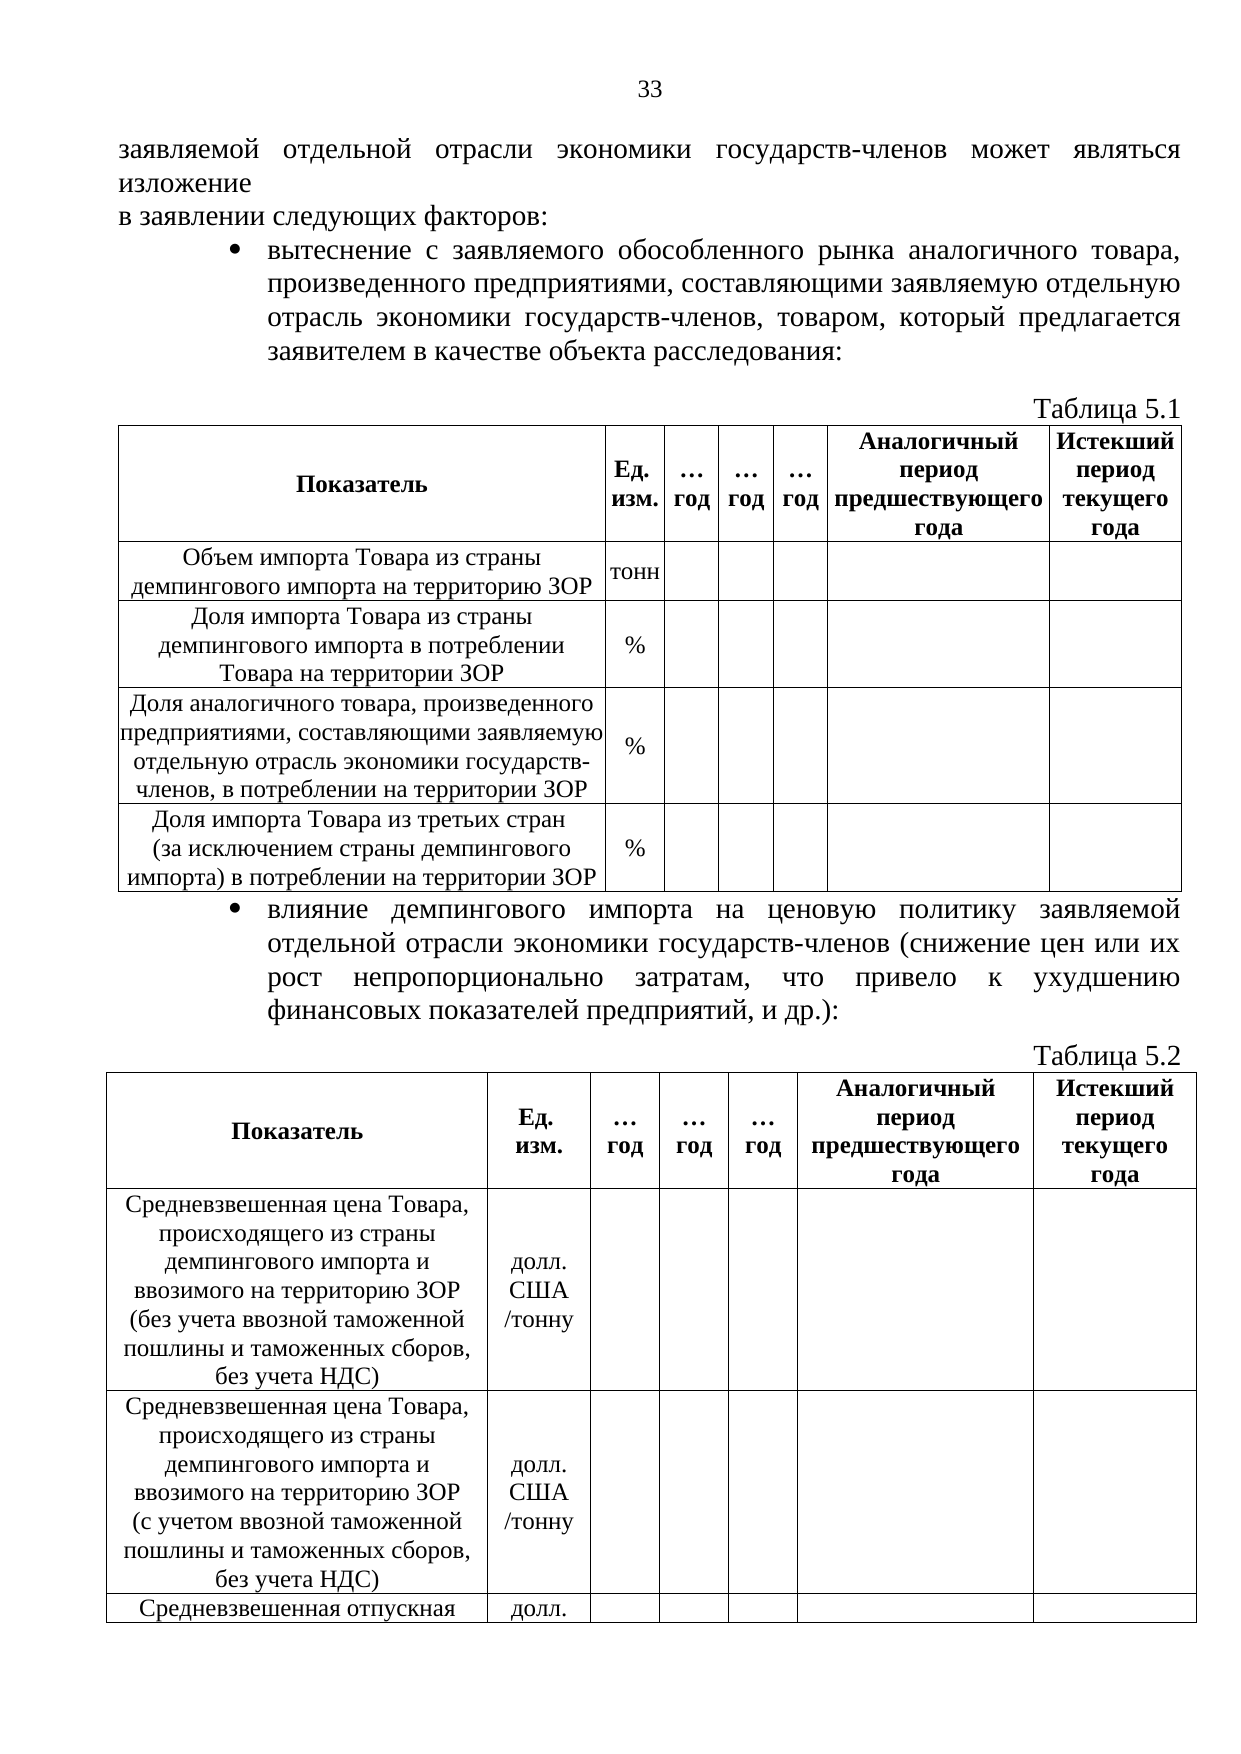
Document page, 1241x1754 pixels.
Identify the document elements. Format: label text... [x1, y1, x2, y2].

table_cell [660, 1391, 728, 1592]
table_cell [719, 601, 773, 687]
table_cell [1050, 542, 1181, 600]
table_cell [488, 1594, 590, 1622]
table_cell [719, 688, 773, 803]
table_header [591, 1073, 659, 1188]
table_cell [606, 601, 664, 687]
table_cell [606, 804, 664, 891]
list влияние демпингового импорта на ценовую политику заявляемой отдельной отрасли экономики государств-членов (снижение цен или их рост непропорционально затратам, что привело к ухудшению финансовых показателей предприятий, и др.): [230, 892, 1181, 1026]
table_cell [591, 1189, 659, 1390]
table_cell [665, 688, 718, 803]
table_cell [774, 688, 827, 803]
list вытеснение с заявляемого обособленного рынка аналогичного товара, произведенного предприятиями, составляющими заявляемую отдельную отрасль экономики государств-членов, товаром, который предлагается заявителем в качестве объекта расследования: [230, 232, 1181, 366]
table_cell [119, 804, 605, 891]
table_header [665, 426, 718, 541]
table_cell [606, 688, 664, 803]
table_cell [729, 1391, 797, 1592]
text Таблица 5.2 [118, 1038, 1181, 1072]
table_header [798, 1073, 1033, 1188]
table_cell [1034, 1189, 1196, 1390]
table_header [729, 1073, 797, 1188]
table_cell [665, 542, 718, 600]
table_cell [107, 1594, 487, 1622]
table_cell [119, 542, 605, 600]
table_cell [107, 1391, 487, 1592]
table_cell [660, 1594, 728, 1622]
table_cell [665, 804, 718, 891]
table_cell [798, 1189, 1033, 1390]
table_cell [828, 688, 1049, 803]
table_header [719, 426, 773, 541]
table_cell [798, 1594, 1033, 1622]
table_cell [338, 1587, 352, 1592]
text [118, 131, 1181, 232]
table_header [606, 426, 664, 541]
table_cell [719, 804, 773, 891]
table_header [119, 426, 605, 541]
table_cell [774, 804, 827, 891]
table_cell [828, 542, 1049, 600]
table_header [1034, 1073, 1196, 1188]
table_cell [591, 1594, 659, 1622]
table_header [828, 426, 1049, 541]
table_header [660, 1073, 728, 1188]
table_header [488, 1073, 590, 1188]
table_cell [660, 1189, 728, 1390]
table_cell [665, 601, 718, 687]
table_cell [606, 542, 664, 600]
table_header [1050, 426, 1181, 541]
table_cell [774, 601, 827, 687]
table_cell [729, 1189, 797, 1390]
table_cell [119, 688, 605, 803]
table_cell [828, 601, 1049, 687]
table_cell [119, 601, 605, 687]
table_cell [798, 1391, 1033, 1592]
text Таблица 5.1 [118, 391, 1181, 425]
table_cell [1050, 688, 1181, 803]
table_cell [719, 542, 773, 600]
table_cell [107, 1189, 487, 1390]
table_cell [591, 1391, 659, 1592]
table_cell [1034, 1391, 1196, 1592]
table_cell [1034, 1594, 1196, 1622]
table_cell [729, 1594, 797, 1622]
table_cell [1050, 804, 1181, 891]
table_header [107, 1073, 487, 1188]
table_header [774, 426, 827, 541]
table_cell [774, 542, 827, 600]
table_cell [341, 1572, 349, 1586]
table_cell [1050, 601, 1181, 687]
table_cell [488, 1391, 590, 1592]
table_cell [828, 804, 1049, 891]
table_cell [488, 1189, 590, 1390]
